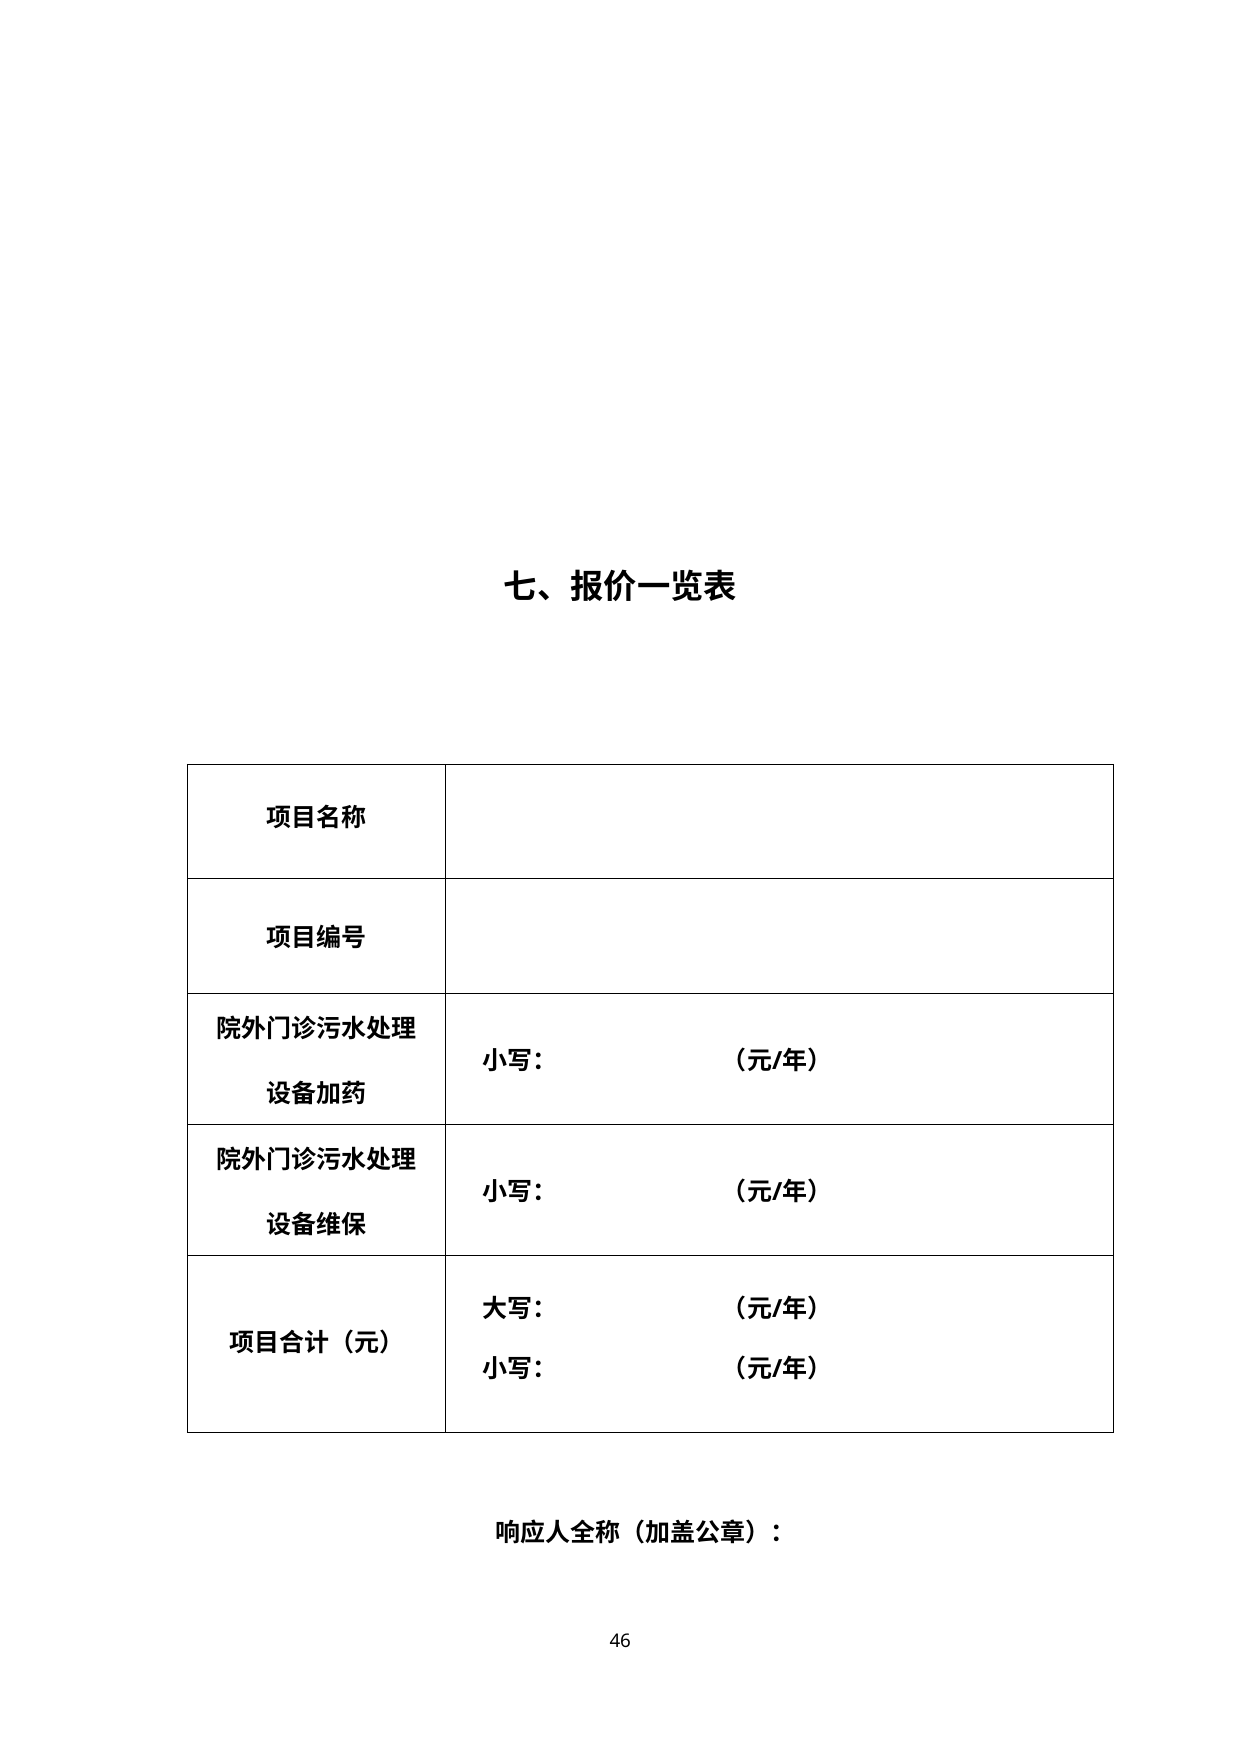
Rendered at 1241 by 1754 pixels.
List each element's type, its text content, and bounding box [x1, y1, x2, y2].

table_cell [446, 879, 1113, 993]
table_cell 小写： （元/年） [446, 994, 1113, 1124]
table_cell 小写： （元/年） [446, 1125, 1113, 1255]
text 七、报价一览表 [187, 552, 1053, 617]
table_cell 院外门诊污水处理 设备维保 [188, 1125, 445, 1255]
table_cell 项目合计（元） [188, 1256, 445, 1432]
table_cell 院外门诊污水处理 设备加药 [188, 994, 445, 1124]
table_header [446, 765, 1113, 878]
table_cell 项目编号 [188, 879, 445, 993]
table_header 项目名称 [188, 765, 445, 878]
text 响应人全称（加盖公章）： [187, 1498, 1053, 1563]
table_cell 大写： （元/年） 小写： （元/年） [446, 1256, 1113, 1432]
